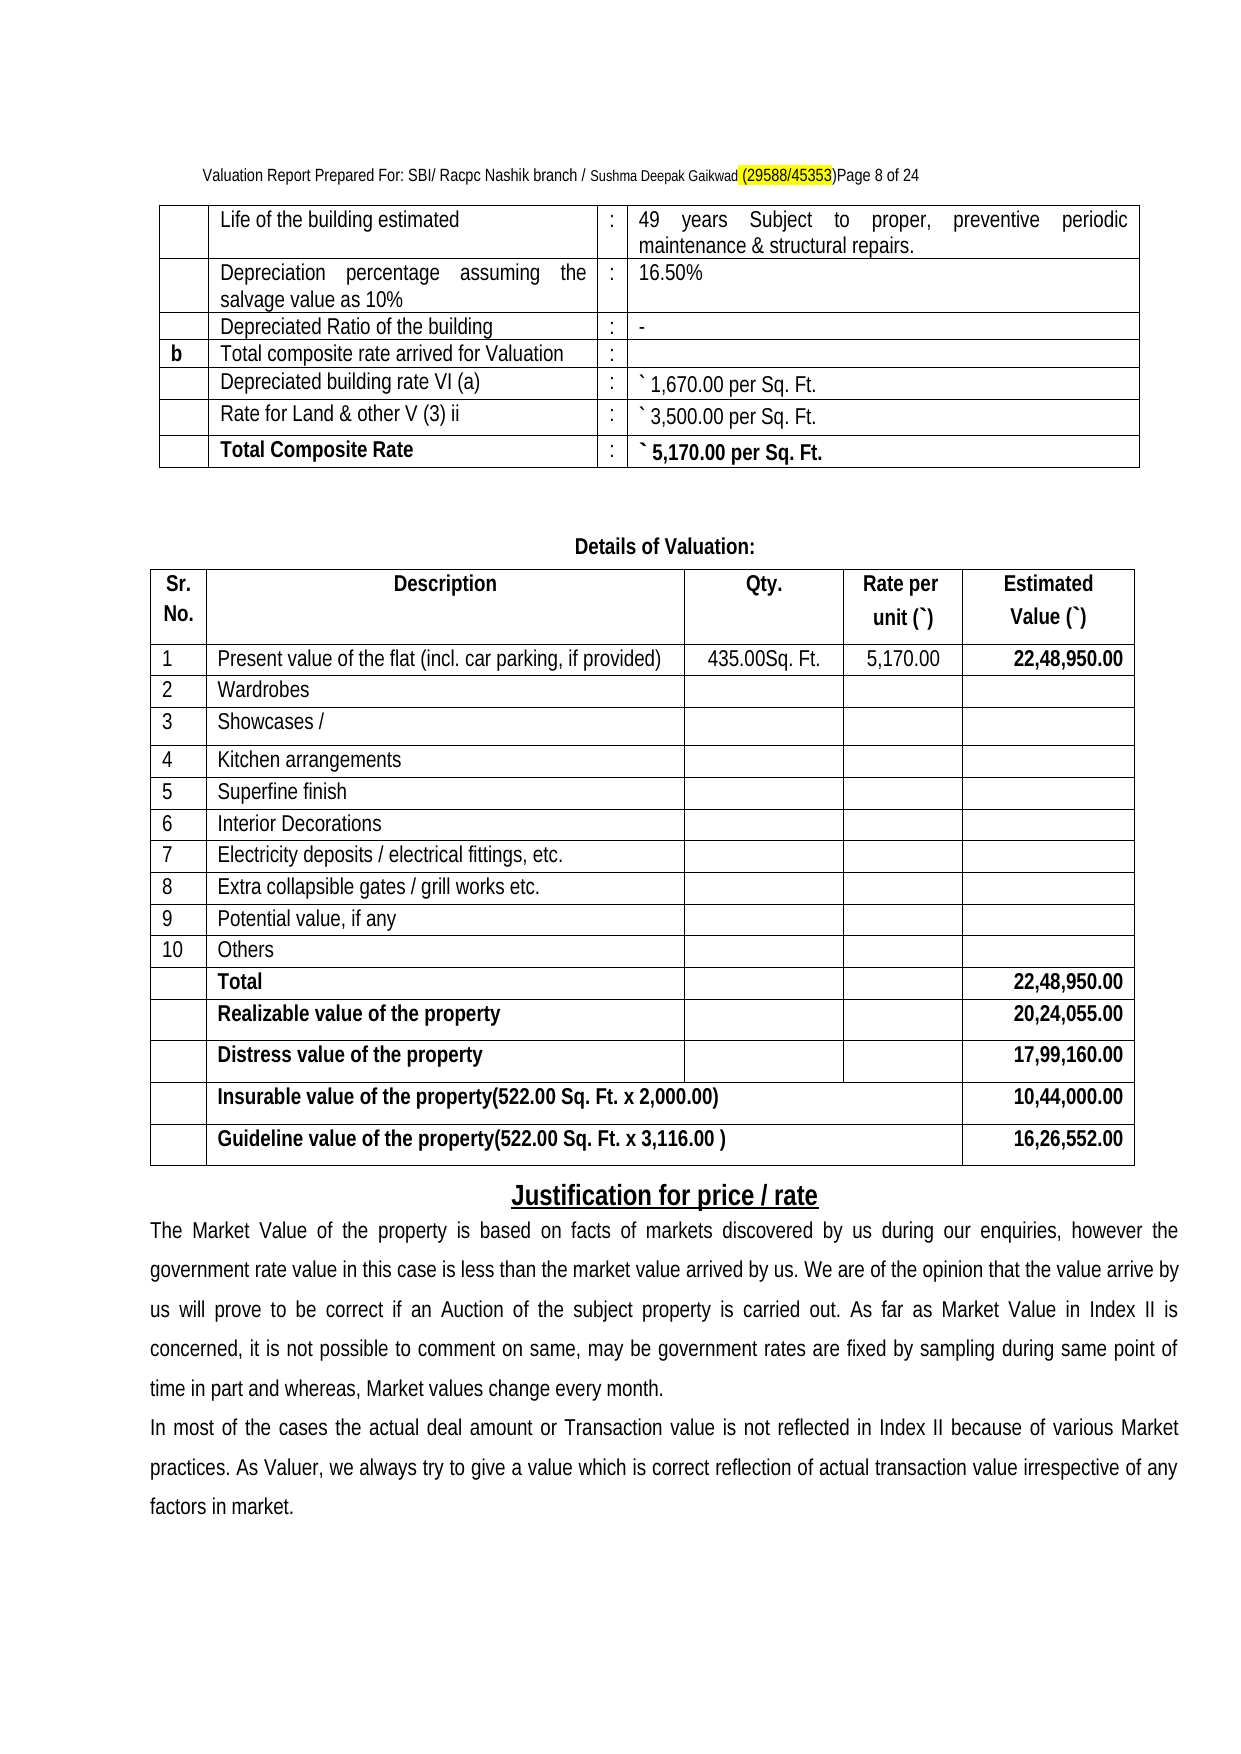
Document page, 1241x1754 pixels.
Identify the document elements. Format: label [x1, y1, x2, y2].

table_header [139, 205, 1191, 1566]
